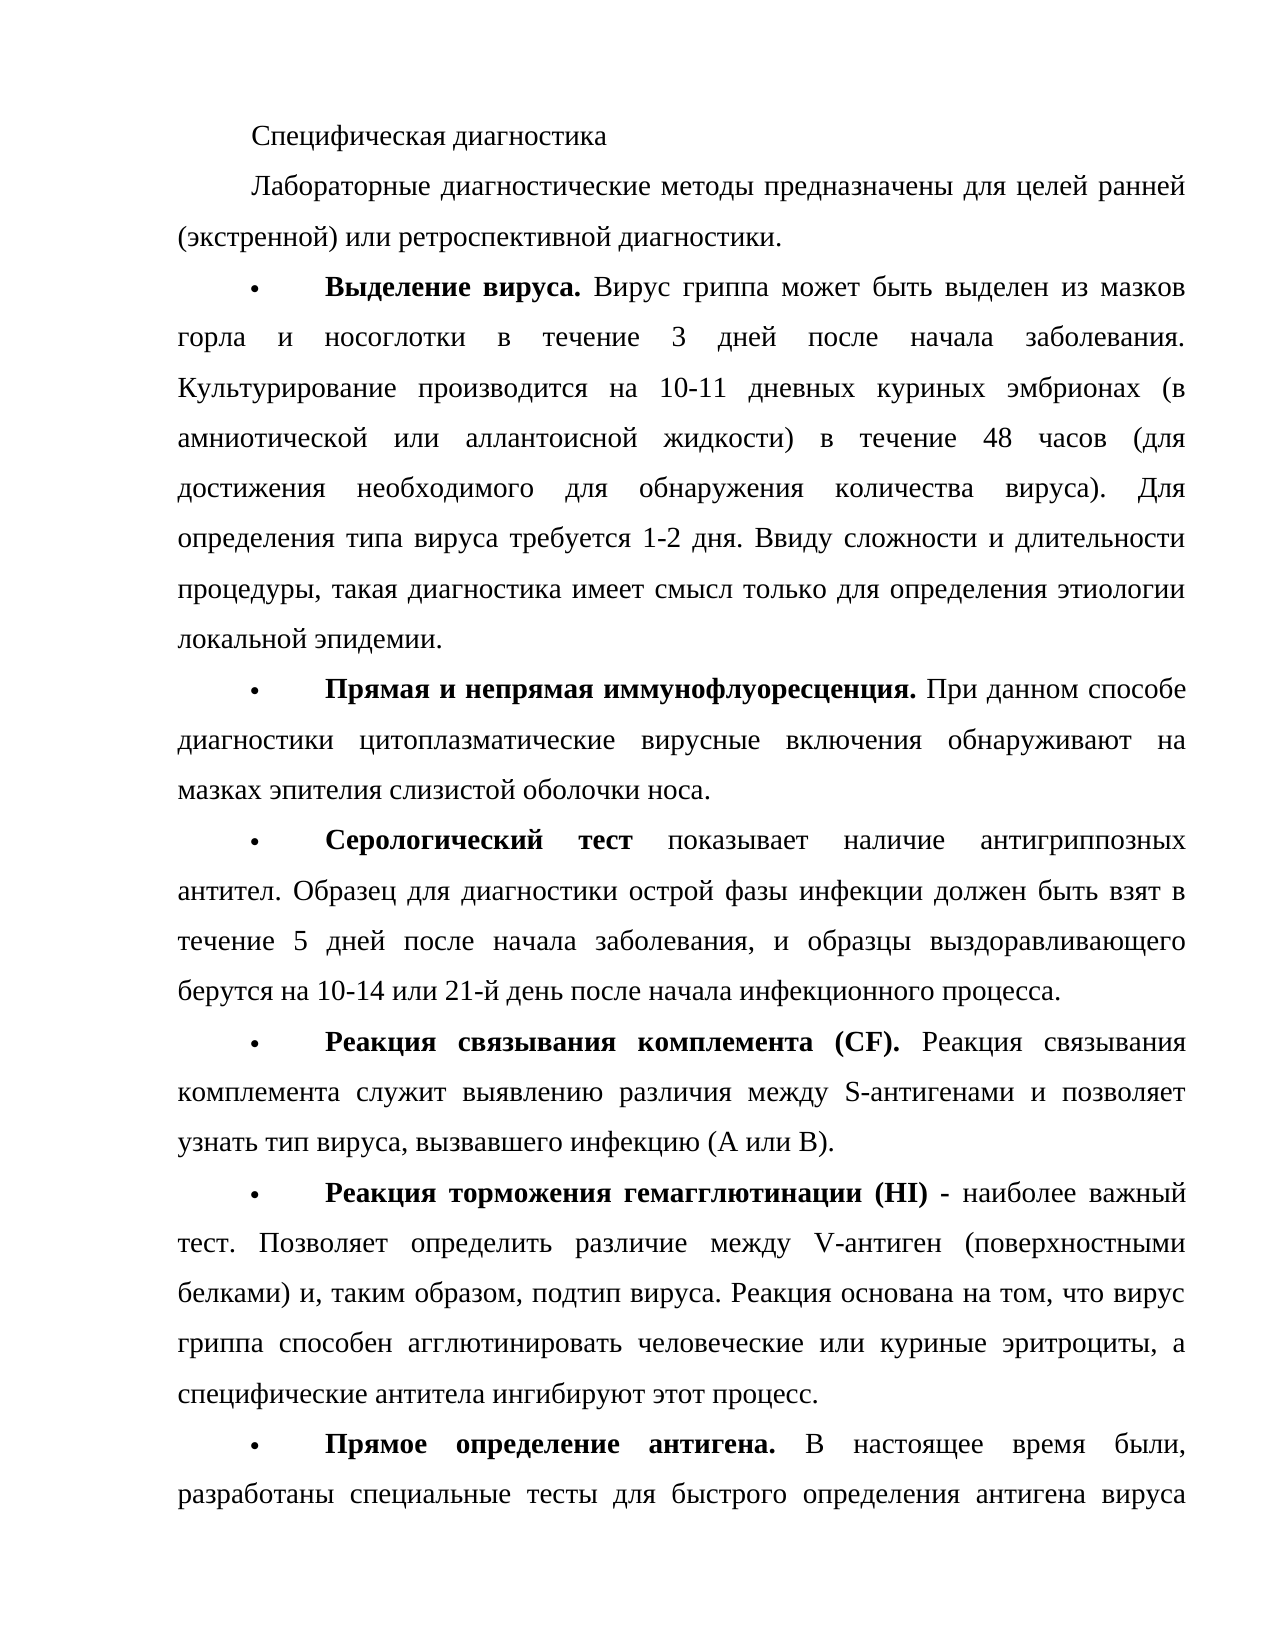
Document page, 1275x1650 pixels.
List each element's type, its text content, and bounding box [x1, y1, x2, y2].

text · Прямая и непрямая иммунофлуоресценция. При данном способе диагностики цитоплазматические вирусные включения обнаруживают на мазках эпителия слизистой оболочки носа. [177, 672, 1186, 806]
text · Реакция торможения гемагглютинации (HI) - наиболее важный тест. Позволяет определить различие между V-антиген (поверхностными белками) и, таким образом, подтип вируса. Реакция основана на том, что вирус гриппа способен агглютинировать человеческие или куриные эритроциты, а специфические антитела ингибируют этот процесс. [177, 1175, 1186, 1409]
subtitle Специфическая диагностика [177, 118, 1186, 152]
text · Реакция связывания комплемента (CF). Реакция связывания комплемента служит выявлению различия между S-антигенами и позволяет узнать тип вируса, вызвавшего инфекцию (А или В). [177, 1024, 1186, 1158]
text · Выделение вируса. Вирус гриппа может быть выделен из мазков горла и носоглотки в течение 3 дней после начала заболевания. Культурирование производится на 10-11 дневных куриных эмбрионах (в амниотической или аллантоисной жидкости) в течение 48 часов (для достижения необходимого для обнаружения количества вируса). Для определения типа вируса требуется 1-2 дня. Ввиду сложности и длительности процедуры, такая диагностика имеет смысл только для определения этиологии локальной эпидемии. [177, 269, 1186, 655]
text Лабораторные диагностические методы предназначены для целей ранней (экстренной) или ретроспективной диагностики. [177, 168, 1186, 252]
text · Серологический тест показывает наличие антигриппозных антител. Образец для диагностики острой фазы инфекции должен быть взят в течение 5 дней после начала заболевания, и образцы выздоравливающего берутся на 10-14 или 21-й день после начала инфекционного процесса. [177, 822, 1186, 1007]
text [177, 1426, 1186, 1510]
